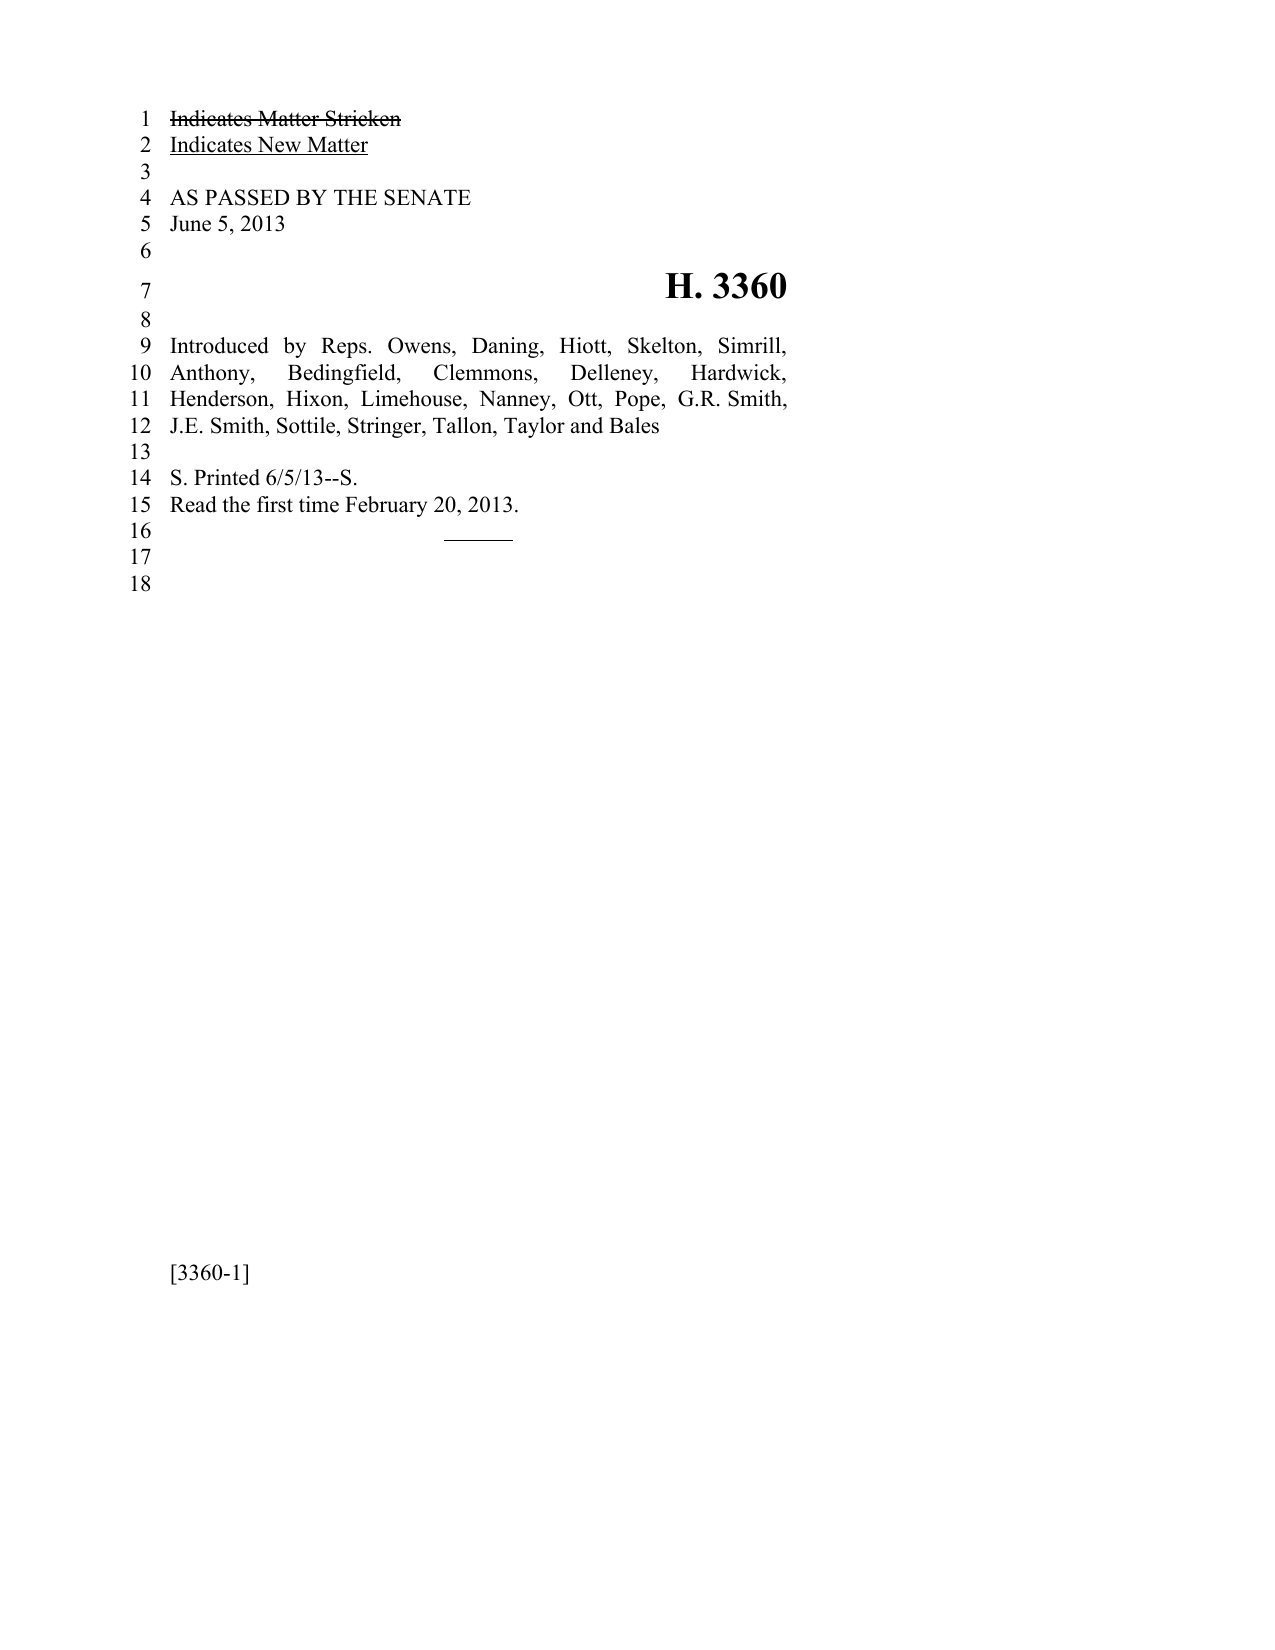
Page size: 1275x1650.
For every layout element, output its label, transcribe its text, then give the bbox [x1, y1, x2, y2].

text AS PASSED BY THE SENATE [169, 184, 787, 210]
text Introduced by Reps. Owens, Daning, Hiott, Skelton, Simrill, Anthony, Bedingfield, Clemmons, Delleney, Hardwick, Henderson, Hixon, Limehouse, Nanney, Ott, Pope, G.R. Smith, J.E. Smith, Sottile, Stringer, Tallon, Taylor and Bales [169, 333, 787, 438]
text Read the first time February 20, 2013. [169, 491, 787, 517]
text June 5, 2013 [169, 210, 787, 237]
text S. Printed 6/5/13--S. [169, 464, 787, 491]
text Indicates New Matter [169, 131, 787, 158]
text Indicates Matter Stricken [169, 105, 787, 131]
text H. 3360 [169, 263, 787, 306]
